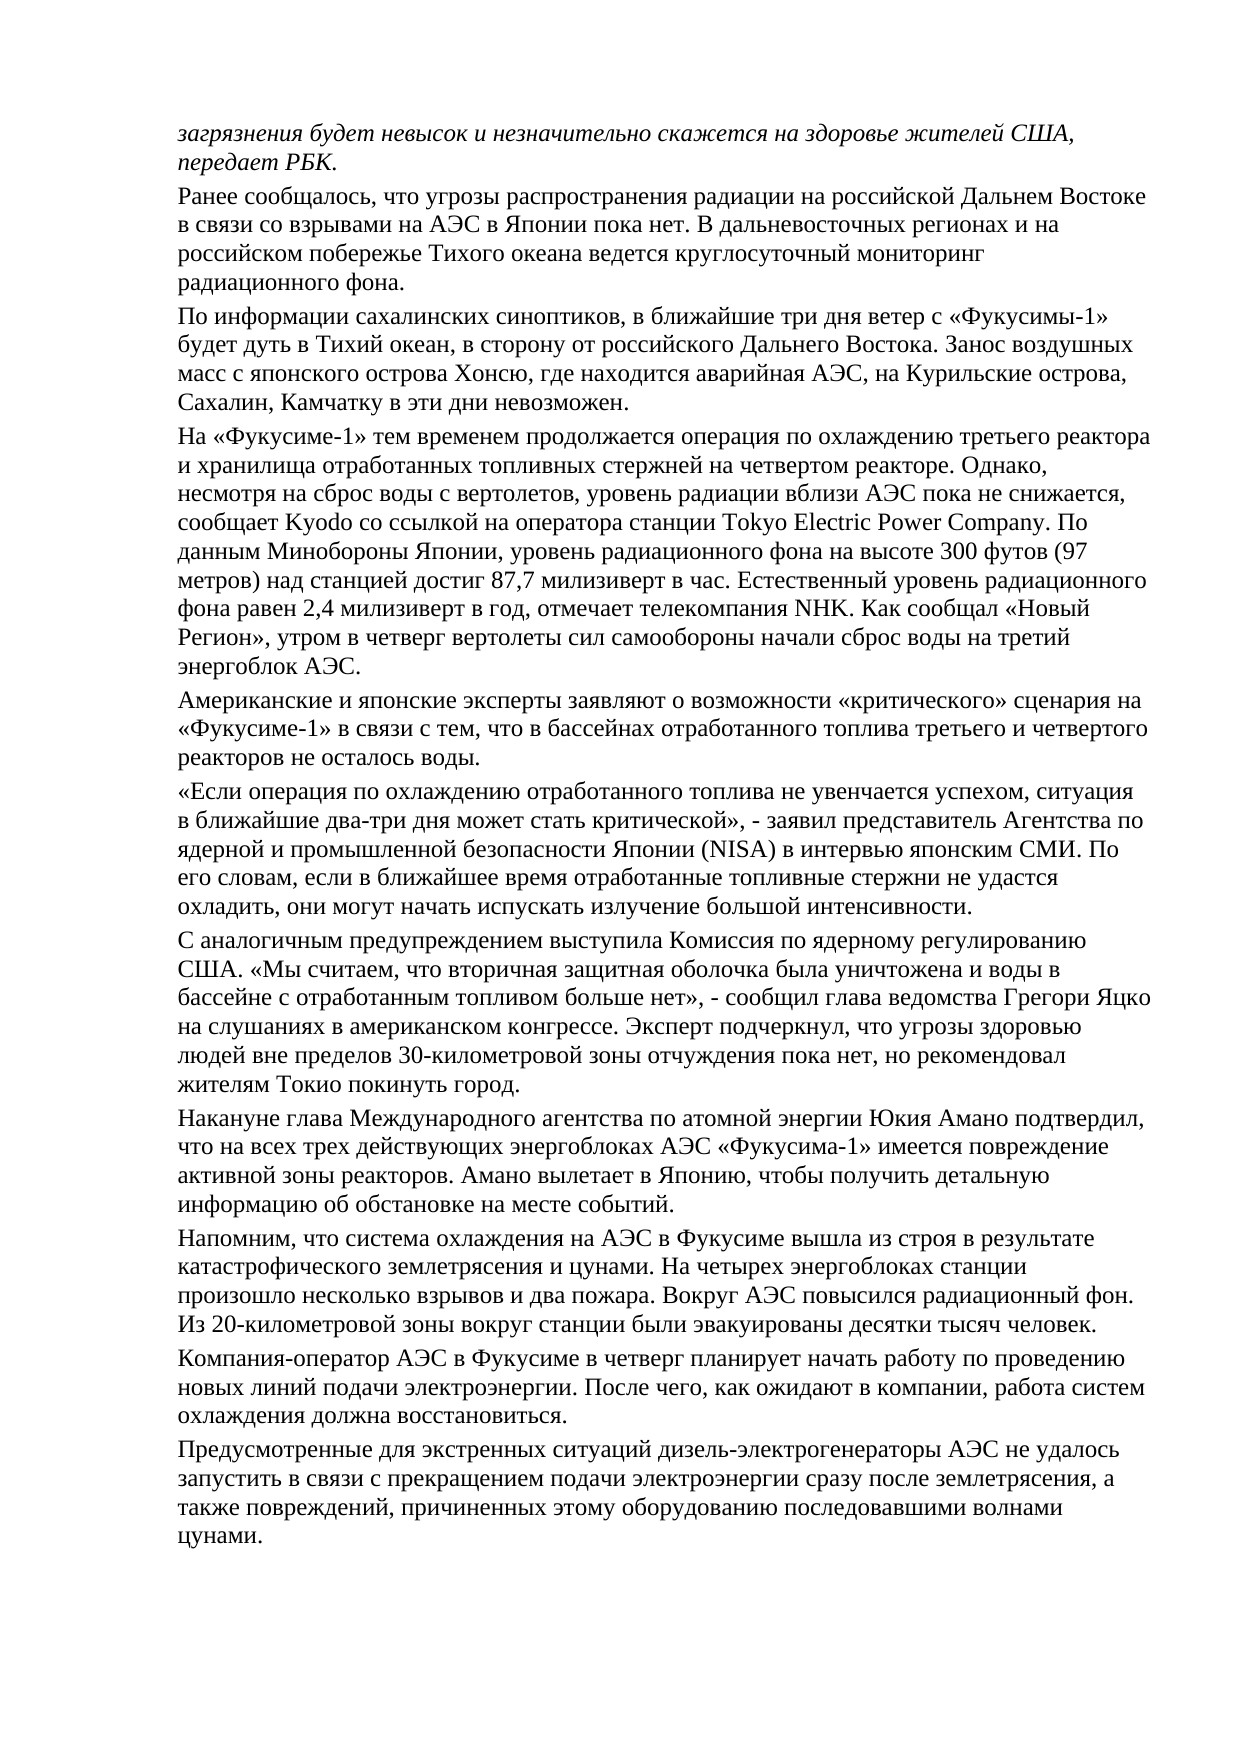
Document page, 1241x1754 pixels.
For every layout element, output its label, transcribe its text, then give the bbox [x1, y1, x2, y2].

text Компания-оператор АЭС в Фукусиме в четверг планирует начать работу по проведению новых линий подачи электроэнергии. После чего, как ожидают в компании, работа систем охлаждения должна восстановиться. [177, 1343, 1152, 1429]
text Ранее сообщалось, что угрозы распространения радиации на российской Дальнем Востоке в связи со взрывами на АЭС в Японии пока нет. В дальневосточных регионах и на российском побережье Тихого океана ведется круглосуточный мониторинг радиационного фона. [177, 181, 1152, 296]
text По информации сахалинских синоптиков, в ближайшие три дня ветер с «Фукусимы-1» будет дуть в Тихий океан, в сторону от российского Дальнего Востока. Занос воздушных масс с японского острова Хонсю, где находится аварийная АЭС, на Курильские острова, Сахалин, Камчатку в эти дни невозможен. [177, 301, 1152, 416]
text Американские и японские эксперты заявляют о возможности «критического» сценария на «Фукусиме-1» в связи с тем, что в бассейнах отработанного топлива третьего и четвертого реакторов не осталось воды. [177, 685, 1152, 771]
text «Если операция по охлаждению отработанного топлива не увенчается успехом, ситуация в ближайшие два-три дня может стать критической», - заявил представитель Агентства по ядерной и промышленной безопасности Японии (NISA) в интервью японским СМИ. По его словам, если в ближайшее время отработанные топливные стержни не удастся охладить, они могут начать испускать излучение большой интенсивности. [177, 776, 1152, 920]
text На «Фукусиме-1» тем временем продолжается операция по охлаждению третьего реактора и хранилища отработанных топливных стержней на четвертом реакторе. Однако, несмотря на сброс воды с вертолетов, уровень радиации вблизи АЭС пока не снижается, сообщает Kyodo со ссылкой на оператора станции Tokyo Electric Power Company. По данным Минобороны Японии, уровень радиационного фона на высоте 300 футов (97 метров) над станцией достиг 87,7 милизиверт в час. Естественный уровень радиационного фона равен 2,4 милизиверт в год, отмечает телекомпания NHK. Как сообщал «Новый Регион», утром в четверг вертолеты сил самообороны начали сброс воды на третий энергоблок АЭС. [177, 421, 1152, 680]
text Предусмотренные для экстренных ситуаций дизель-электрогенераторы АЭС не удалось запустить в связи с прекращением подачи электроэнергии сразу после землетрясения, а также повреждений, причиненных этому оборудованию последовавшими волнами цунами. [177, 1434, 1152, 1549]
text С аналогичным предупреждением выступила Комиссия по ядерному регулированию США. «Мы считаем, что вторичная защитная оболочка была уничтожена и воды в бассейне с отработанным топливом больше нет», - сообщил глава ведомства Грегори Яцко на слушаниях в американском конгрессе. Эксперт подчеркнул, что угрозы здоровью людей вне пределов 30-километровой зоны отчуждения пока нет, но рекомендовал жителям Токио покинуть город. [177, 925, 1152, 1097]
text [177, 118, 1152, 176]
text Напомним, что система охлаждения на АЭС в Фукусиме вышла из строя в результате катастрофического землетрясения и цунами. На четырех энергоблоках станции произошло несколько взрывов и два пожара. Вокруг АЭС повысился радиационный фон. Из 20-километровой зоны вокруг станции были эвакуированы десятки тысяч человек. [177, 1223, 1152, 1338]
text Накануне глава Международного агентства по атомной энергии Юкия Амано подтвердил, что на всех трех действующих энергоблоках АЭС «Фукусима-1» имеется повреждение активной зоны реакторов. Амано вылетает в Японию, чтобы получить детальную информацию об обстановке на месте событий. [177, 1103, 1152, 1218]
